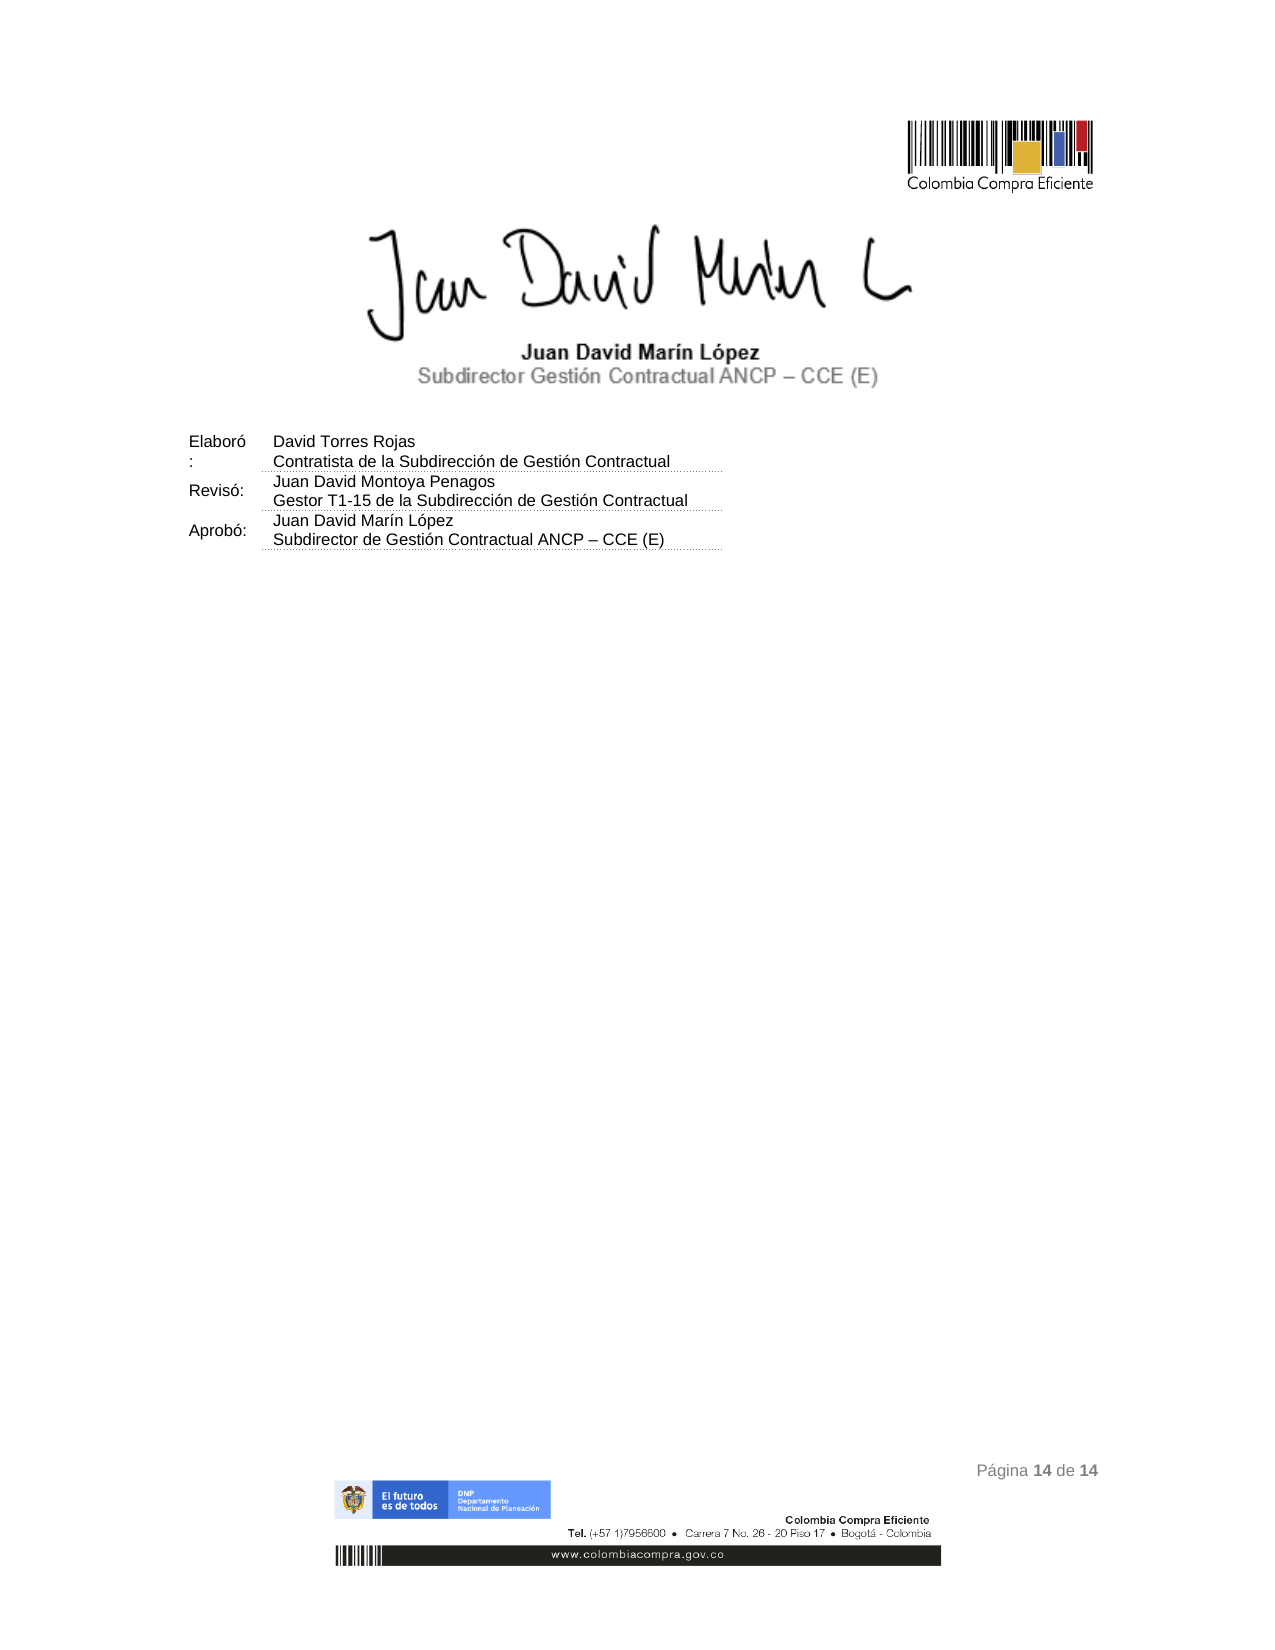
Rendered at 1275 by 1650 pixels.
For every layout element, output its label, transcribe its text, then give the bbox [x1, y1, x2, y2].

picture [346, 212, 929, 407]
picture [334, 1480, 942, 1566]
table_header David Torres Rojas Contratista de la Subdirección de Gestión Contractual [262, 432, 721, 471]
table_header Elaboró: [177, 432, 262, 471]
table_cell Aprobó: [177, 510, 262, 549]
picture [899, 114, 1099, 196]
table_cell Juan David Montoya Penagos Gestor T1-15 de la Subdirección de Gestión Contractual [262, 471, 721, 510]
table_cell Juan David Marín López Subdirector de Gestión Contractual ANCP – CCE (E) [262, 510, 721, 549]
table_cell Revisó: [177, 471, 262, 510]
